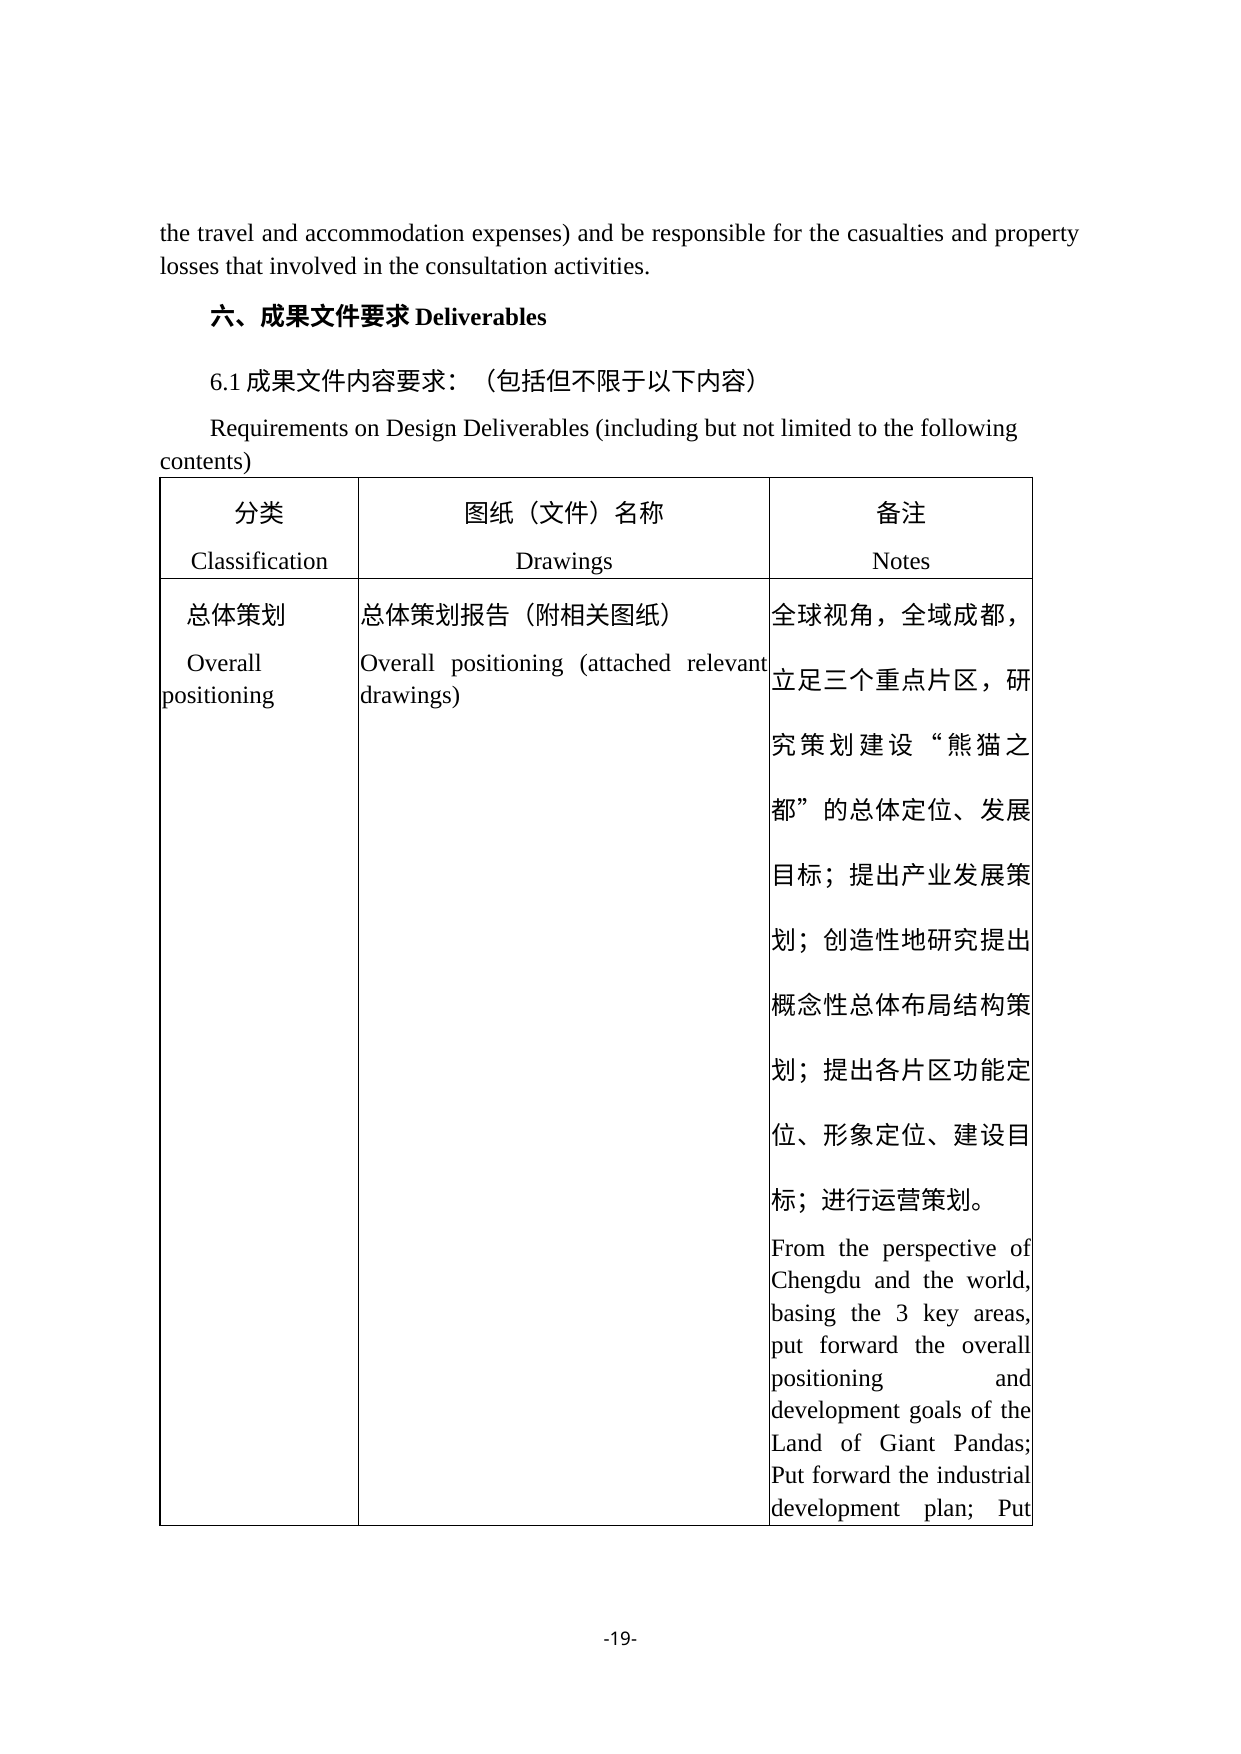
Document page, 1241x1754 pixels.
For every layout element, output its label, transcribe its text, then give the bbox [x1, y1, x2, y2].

text 6.1成果文件内容要求：（包括但不限于以下内容） [159, 347, 1081, 412]
table_header 分类 Classification [161, 478, 358, 578]
table_header 图纸（文件）名称 Drawings [359, 478, 769, 578]
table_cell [161, 579, 358, 1525]
text 六、成果文件要求Deliverables [159, 282, 1081, 347]
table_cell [359, 579, 769, 1525]
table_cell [770, 579, 1032, 1525]
table_header 备注 Notes [770, 478, 1032, 578]
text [159, 217, 1081, 282]
text Requirements on Design Deliverables (including but not limited to the following contents) [159, 412, 1081, 477]
